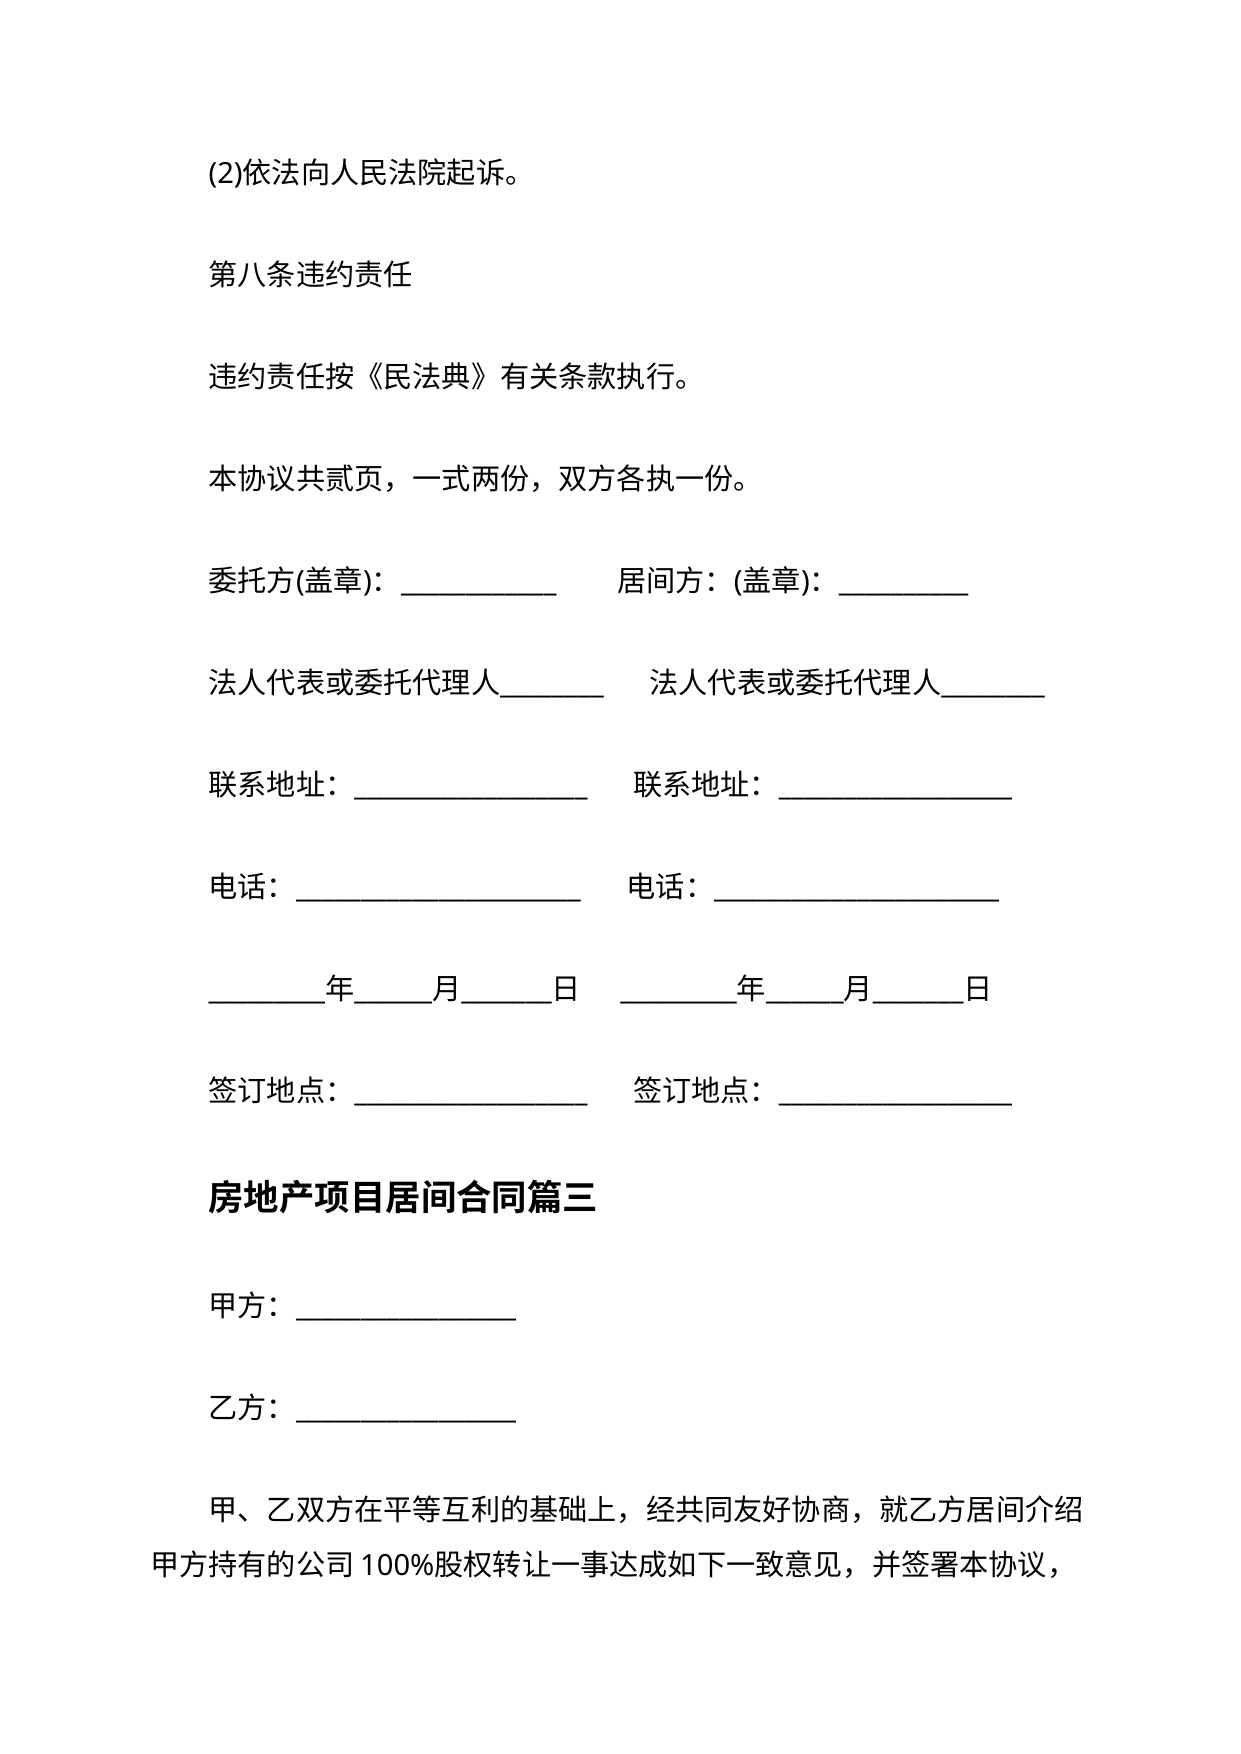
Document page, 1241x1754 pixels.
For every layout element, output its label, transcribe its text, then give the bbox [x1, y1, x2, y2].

text (2)依法向人民法院起诉。 [150, 150, 1090, 192]
text 乙方：_________________ [150, 1384, 1090, 1427]
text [150, 1487, 1090, 1584]
text 签订地点：__________________ 签订地点：__________________ [150, 1067, 1090, 1109]
text 房地产项目居间合同篇三 [150, 1169, 1090, 1220]
text 本协议共贰页，一式两份，双方各执一份。 [150, 456, 1090, 498]
text 第八条违约责任 [150, 252, 1090, 294]
text 联系地址：__________________ 联系地址：__________________ [150, 761, 1090, 804]
text 委托方(盖章)：____________ 居间方：(盖章)：__________ [150, 557, 1090, 600]
text 电话：______________________ 电话：______________________ [150, 863, 1090, 906]
text 违约责任按《民法典》有关条款执行。 [150, 354, 1090, 396]
text 法人代表或委托代理人________ 法人代表或委托代理人________ [150, 659, 1090, 702]
text 甲方：_________________ [150, 1283, 1090, 1325]
text _________年______月_______日 _________年______月_______日 [150, 965, 1090, 1008]
